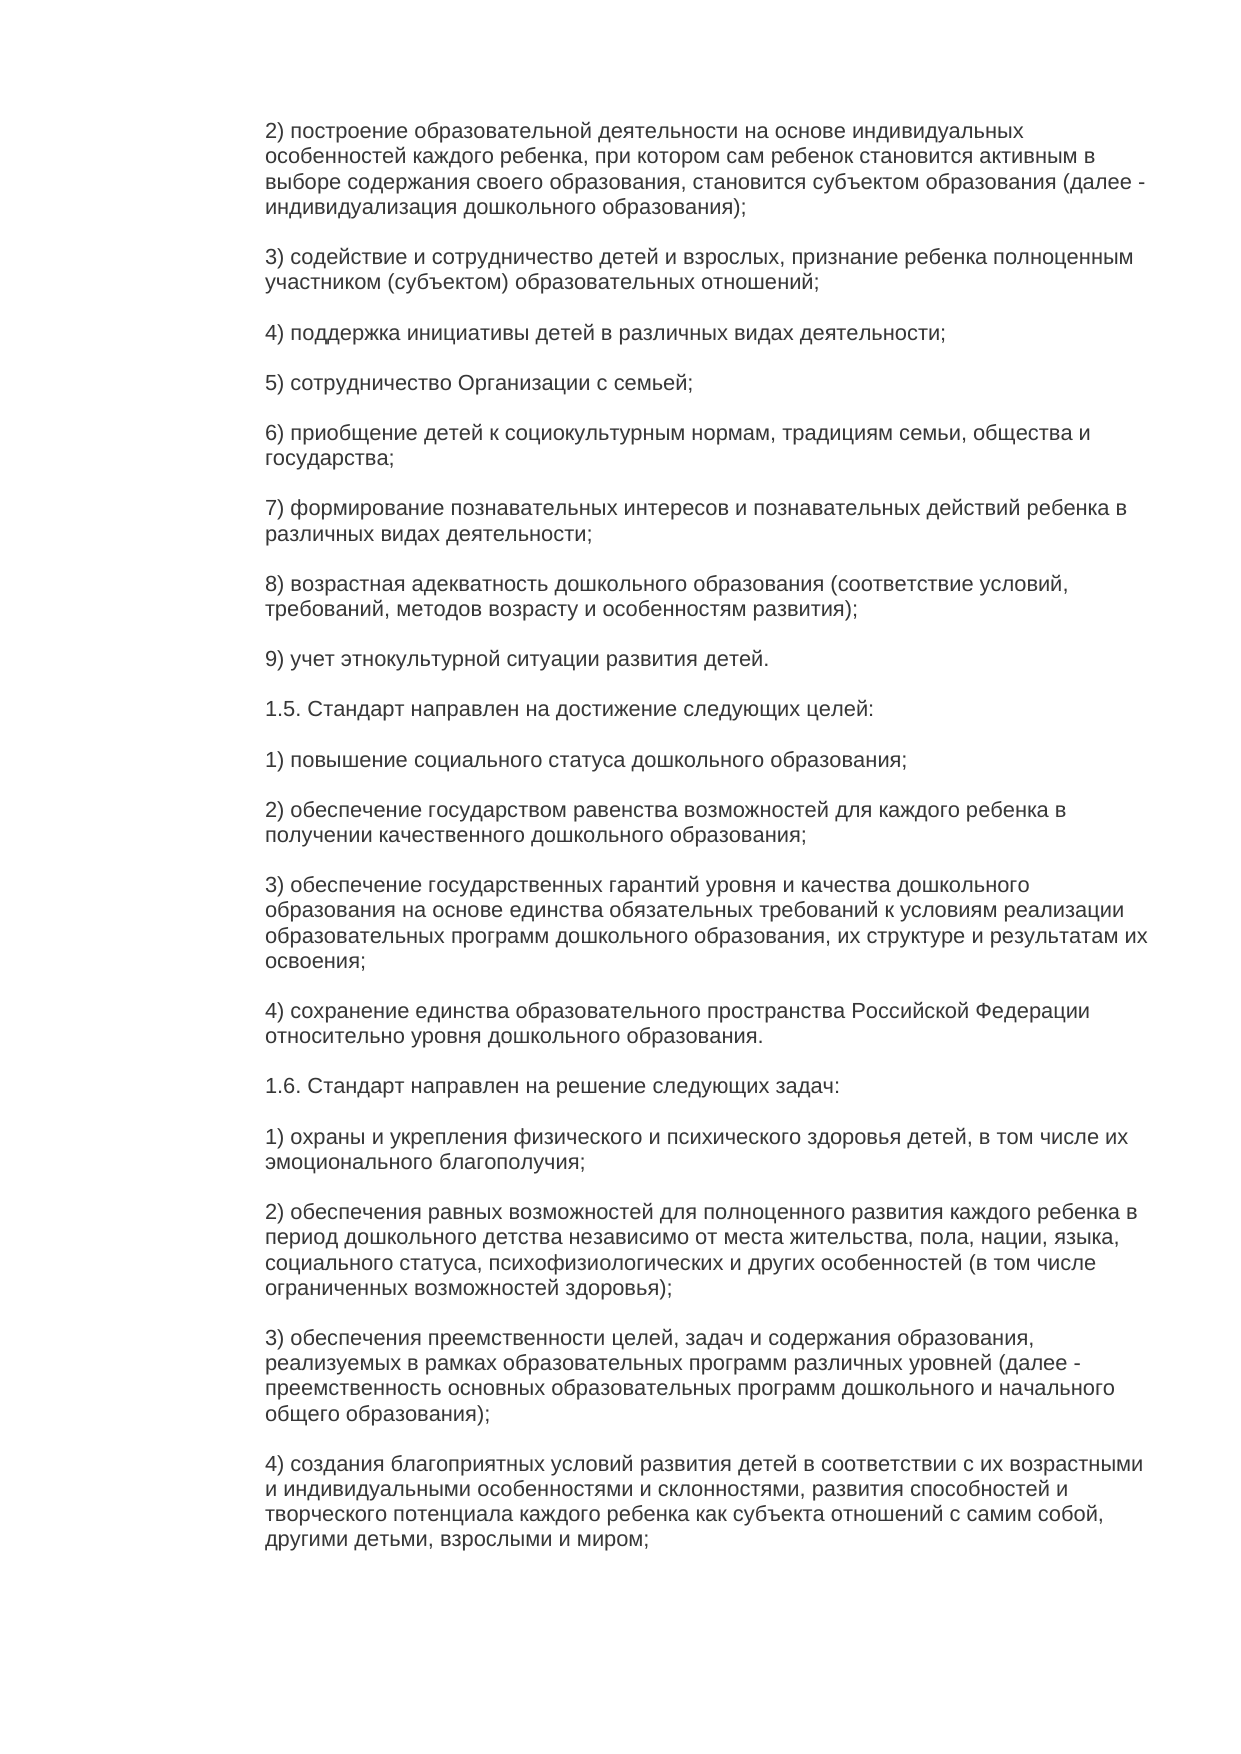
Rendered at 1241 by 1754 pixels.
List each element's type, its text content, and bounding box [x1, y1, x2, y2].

text 2) обеспечение государством равенства возможностей для каждого ребенка в получении качественного дошкольного образования; [265, 797, 1152, 847]
text 2) построение образовательной деятельности на основе индивидуальных особенностей каждого ребенка, при котором сам ребенок становится активным в выборе содержания своего образования, становится субъектом образования (далее - индивидуализация дошкольного образования); [265, 118, 1152, 219]
text 1) охраны и укрепления физического и психического здоровья детей, в том числе их эмоционального благополучия; [265, 1123, 1152, 1174]
text 3) содействие и сотрудничество детей и взрослых, признание ребенка полноценным участником (субъектом) образовательных отношений; [265, 244, 1152, 294]
text 1.6. Стандарт направлен на решение следующих задач: [265, 1073, 1152, 1098]
text 5) сотрудничество Организации с семьей; [265, 369, 1152, 395]
text 4) создания благоприятных условий развития детей в соответствии с их возрастными и индивидуальными особенностями и склонностями, развития способностей и творческого потенциала каждого ребенка как субъекта отношений с самим собой, другими детьми, взрослыми и миром; [265, 1451, 1152, 1551]
text 4) сохранение единства образовательного пространства Российской Федерации относительно уровня дошкольного образования. [265, 998, 1152, 1048]
text 8) возрастная адекватность дошкольного образования (соответствие условий, требований, методов возрасту и особенностям развития); [265, 571, 1152, 621]
text 7) формирование познавательных интересов и познавательных действий ребенка в различных видах деятельности; [265, 495, 1152, 546]
text 6) приобщение детей к социокультурным нормам, традициям семьи, общества и государства; [265, 420, 1152, 470]
text 1.5. Стандарт направлен на достижение следующих целей: [265, 696, 1152, 721]
text 3) обеспечения преемственности целей, задач и содержания образования, реализуемых в рамках образовательных программ различных уровней (далее - преемственность основных образовательных программ дошкольного и начального общего образования); [265, 1325, 1152, 1426]
text 4) поддержка инициативы детей в различных видах деятельности; [265, 319, 1152, 344]
text 3) обеспечение государственных гарантий уровня и качества дошкольного образования на основе единства обязательных требований к условиям реализации образовательных программ дошкольного образования, их структуре и результатам их освоения; [265, 872, 1152, 973]
text 1) повышение социального статуса дошкольного образования; [265, 746, 1152, 772]
text 2) обеспечения равных возможностей для полноценного развития каждого ребенка в период дошкольного детства независимо от места жительства, пола, нации, языка, социального статуса, психофизиологических и других особенностей (в том числе ограниченных возможностей здоровья); [265, 1199, 1152, 1300]
text 9) учет этнокультурной ситуации развития детей. [265, 646, 1152, 671]
